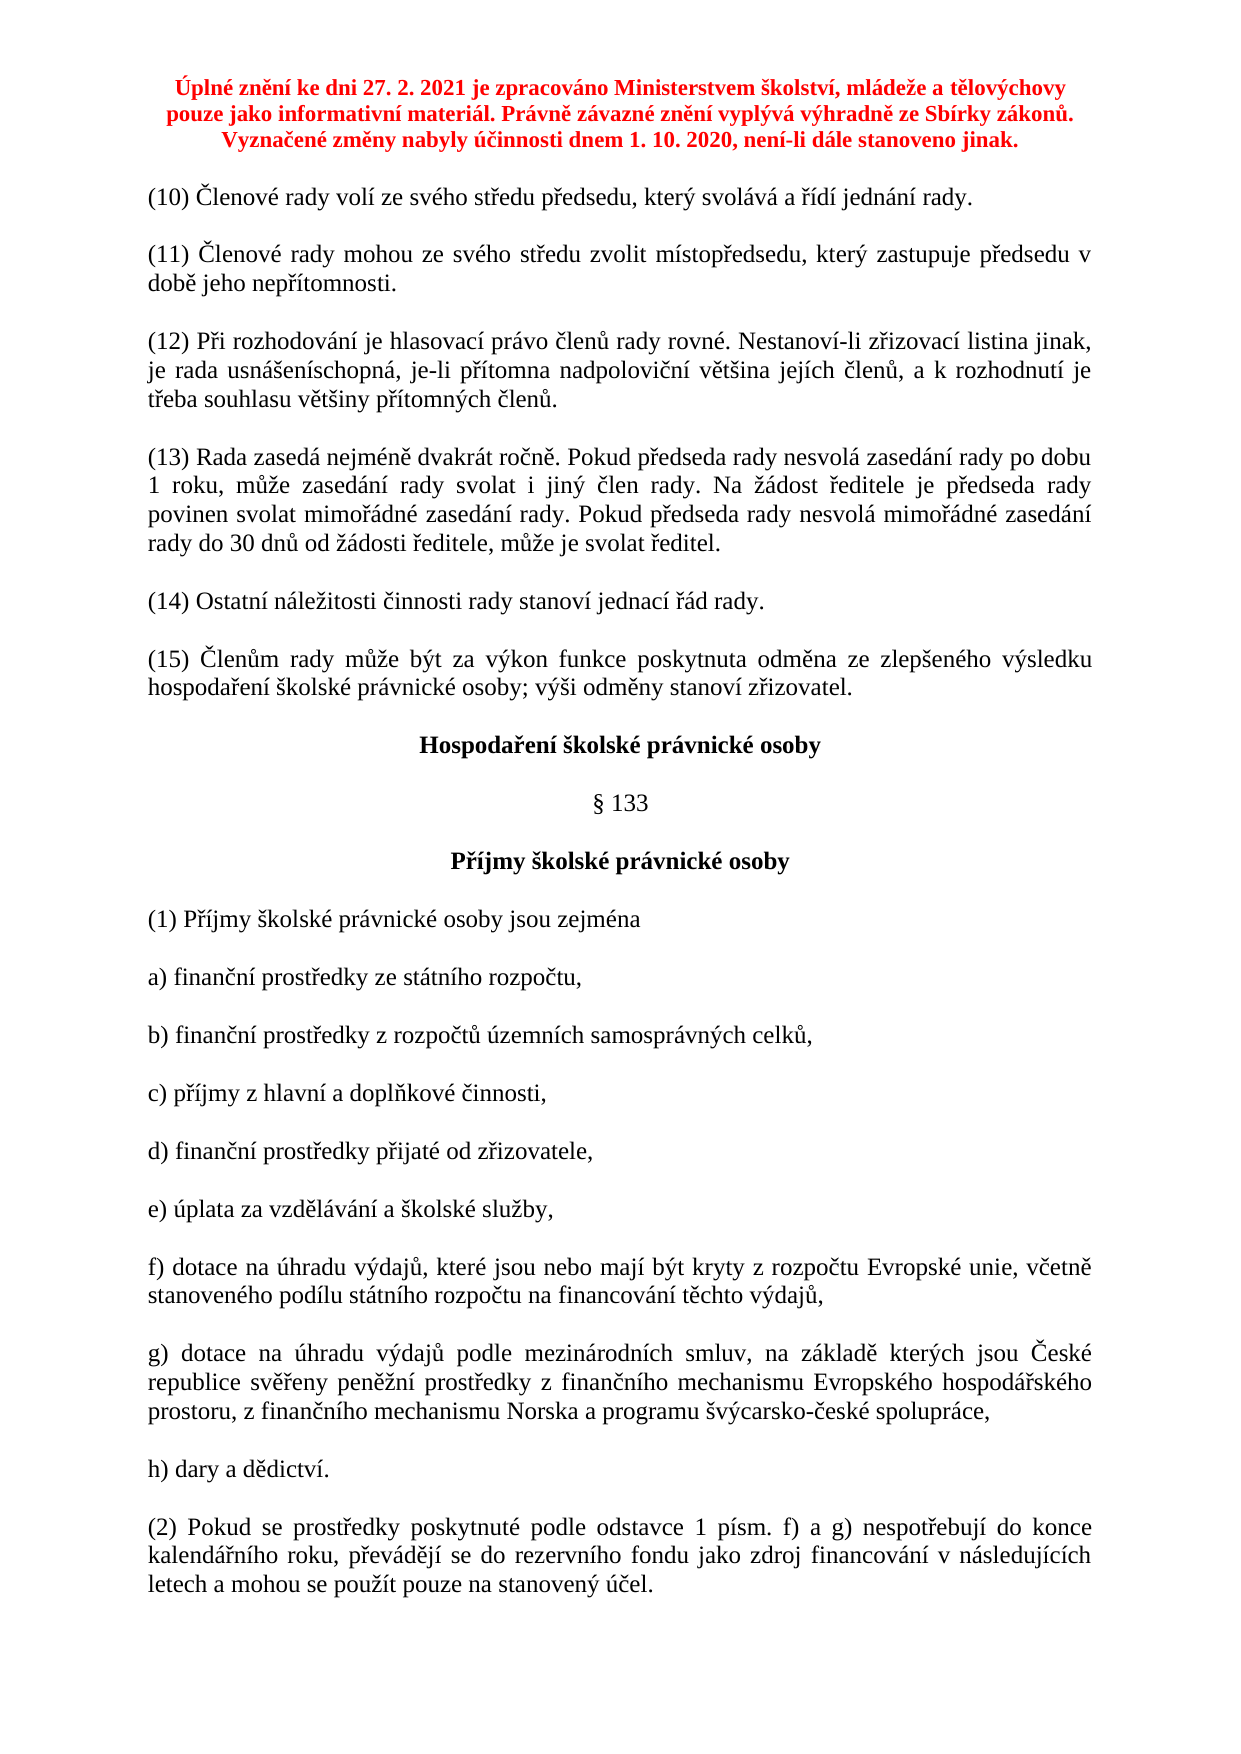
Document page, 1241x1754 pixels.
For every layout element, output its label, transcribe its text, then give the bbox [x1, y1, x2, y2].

text (12) Při rozhodování je hlasovací právo členů rady rovné. Nestanoví-li zřizovací listina jinak, je rada usnášeníschopná, je-li přítomna nadpoloviční většina jejích členů, a k rozhodnutí je třeba souhlasu většiny přítomných členů. [148, 326, 1093, 412]
text Příjmy školské právnické osoby [148, 846, 1093, 875]
text e) úplata za vzdělávání a školské služby, [148, 1194, 1093, 1222]
text Hospodaření školské právnické osoby [148, 730, 1093, 759]
text d) finanční prostředky přijaté od zřizovatele, [148, 1136, 1093, 1164]
text (1) Příjmy školské právnické osoby jsou zejména [148, 904, 1093, 933]
text § 133 [148, 788, 1093, 817]
text (15) Členům rady může být za výkon funkce poskytnuta odměna ze zlepšeného výsledku hospodaření školské právnické osoby; výši odměny stanoví zřizovatel. [148, 644, 1093, 701]
text (14) Ostatní náležitosti činnosti rady stanoví jednací řád rady. [148, 586, 1093, 614]
text c) příjmy z hlavní a doplňkové činnosti, [148, 1078, 1093, 1107]
text (2) Pokud se prostředky poskytnuté podle odstavce 1 písm. f) a g) nespotřebují do konce kalendářního roku, převádějí se do rezervního fondu jako zdroj financování v následujících letech a mohou se použít pouze na stanovený účel. [148, 1512, 1093, 1598]
text f) dotace na úhradu výdajů, které jsou nebo mají být kryty z rozpočtu Evropské unie, včetně stanoveného podílu státního rozpočtu na financování těchto výdajů, [148, 1252, 1093, 1309]
text h) dary a dědictví. [148, 1454, 1093, 1482]
text g) dotace na úhradu výdajů podle mezinárodních smluv, na základě kterých jsou České republice svěřeny peněžní prostředky z finančního mechanismu Evropského hospodářského prostoru, z finančního mechanismu Norska a programu švýcarsko-české spolupráce, [148, 1338, 1093, 1424]
text a) finanční prostředky ze státního rozpočtu, [148, 962, 1093, 991]
text (10) Členové rady volí ze svého středu předsedu, který svolává a řídí jednání rady. [148, 182, 1093, 210]
text (13) Rada zasedá nejméně dvakrát ročně. Pokud předseda rady nesvolá zasedání rady po dobu 1 roku, může zasedání rady svolat i jiný člen rady. Na žádost ředitele je předseda rady povinen svolat mimořádné zasedání rady. Pokud předseda rady nesvolá mimořádné zasedání rady do 30 dnů od žádosti ředitele, může je svolat ředitel. [148, 442, 1093, 557]
text (11) Členové rady mohou ze svého středu zvolit místopředsedu, který zastupuje předsedu v době jeho nepřítomnosti. [148, 239, 1093, 297]
text b) finanční prostředky z rozpočtů územních samosprávných celků, [148, 1020, 1093, 1049]
